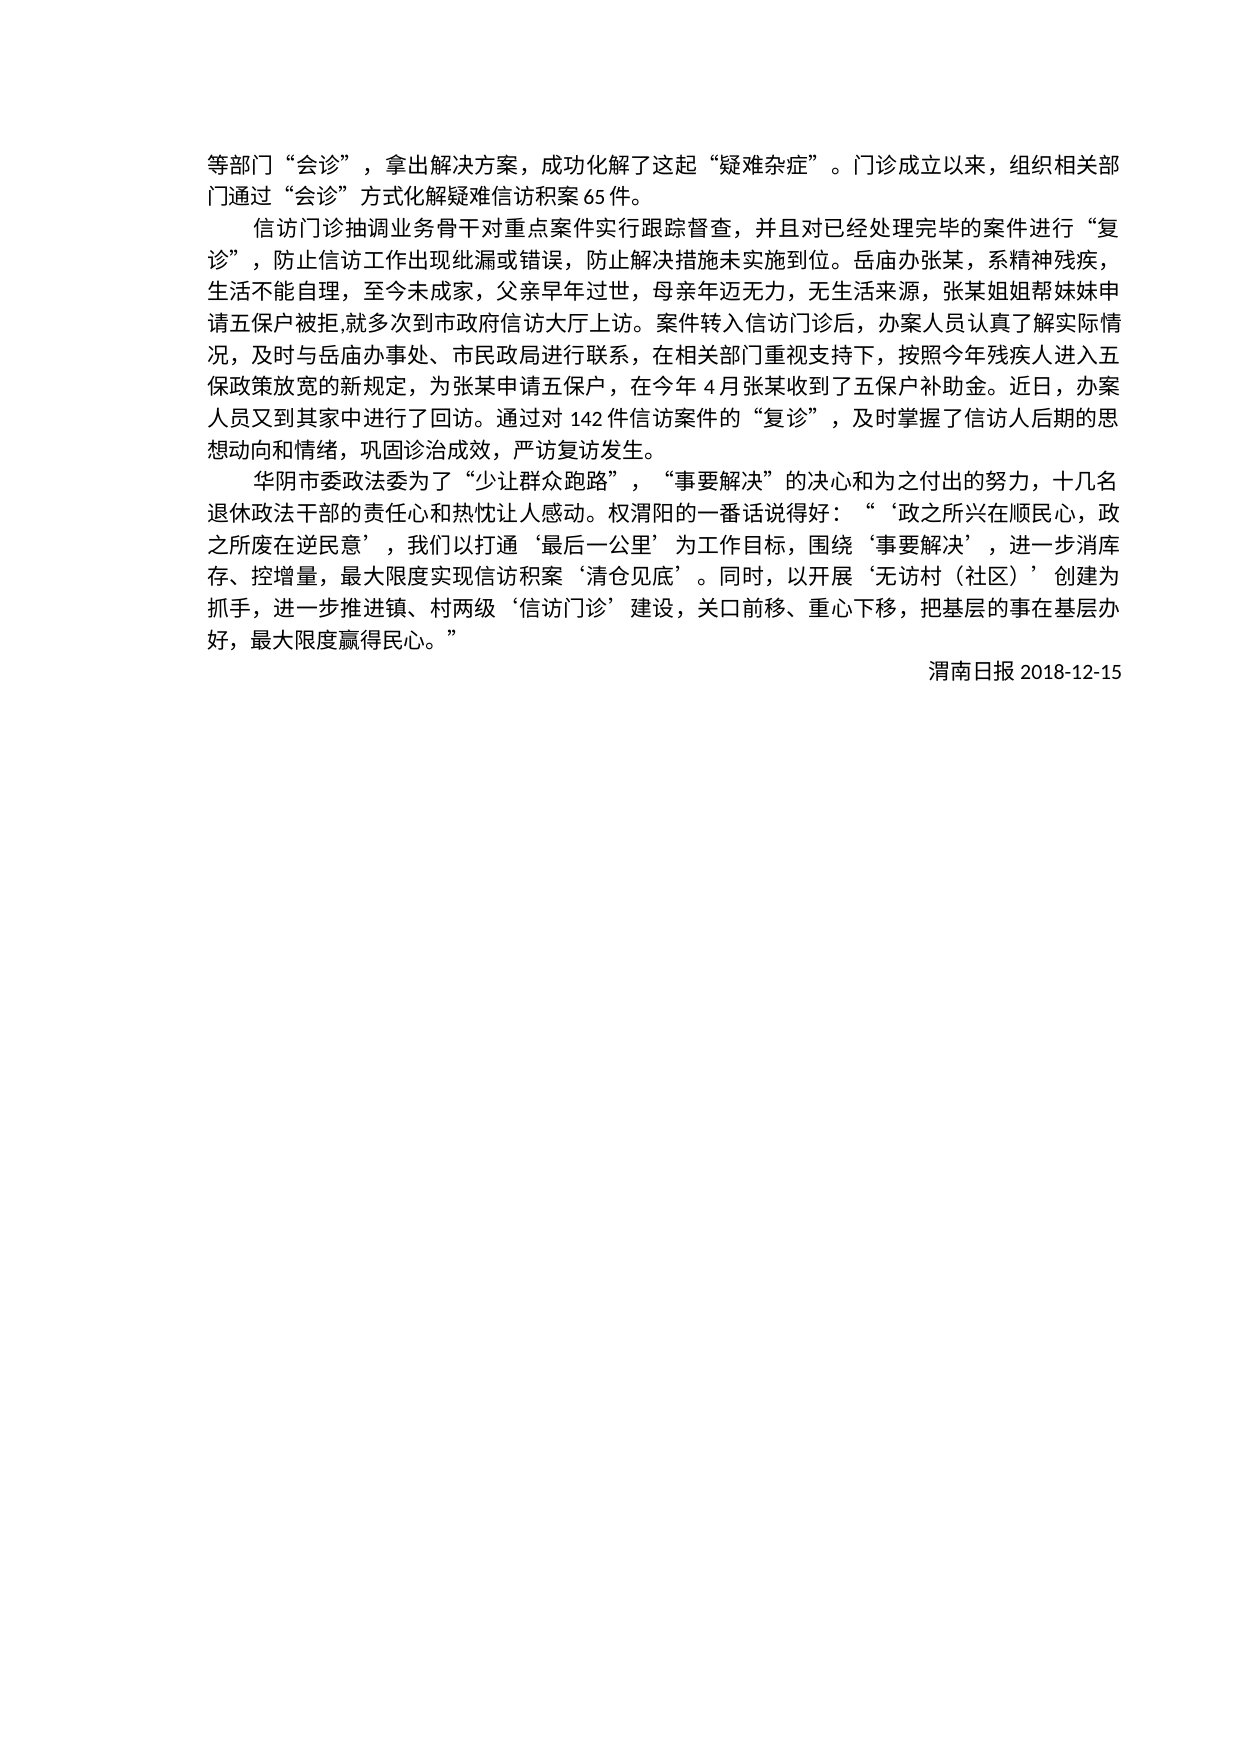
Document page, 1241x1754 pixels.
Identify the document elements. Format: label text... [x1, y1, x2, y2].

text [207, 148, 1122, 211]
text 渭南日报 [207, 654, 1122, 686]
text 信访门诊抽调业务骨干对重点案件实行跟踪督查，并且对已经处理完毕的案件进行“复诊”，防止信访工作出现纰漏或错误，防止解决措施未实施到位。岳庙办张某，系精神残疾，生活不能自理，至今未成家，父亲早年过世，母亲年迈无力，无生活来源，张某姐姐帮妹妹申请五保户被拒,就多次到市政府信访大厅上访。案件转入信访门诊后，办案人员认真了解实际情况，及时与岳庙办事处、市民政局进行联系，在相关部门重视支持下，按照今年残疾人进入五保政策放宽的新规定，为张某申请五保户，在今年4月张某收到了五保户补助金。近日，办案人员又到其家中进行了回访。通过对142件信访案件的“复诊”，及时掌握了信访人后期的思想动向和情绪，巩固诊治成效，严访复访发生。 [207, 211, 1122, 464]
text 华阴市委政法委为了“少让群众跑路”，“事要解决”的决心和为之付出的努力，十几名退休政法干部的责任心和热忱让人感动。权渭阳的一番话说得好：“‘政之所兴在顺民心，政之所废在逆民意’，我们以打通‘最后一公里’为工作目标，围绕‘事要解决’，进一步消库存、控增量，最大限度实现信访积案‘清仓见底’。同时，以开展‘无访村（社区）’创建为抓手，进一步推进镇、村两级‘信访门诊’建设，关口前移、重心下移，把基层的事在基层办好，最大限度赢得民心。” [207, 464, 1122, 654]
